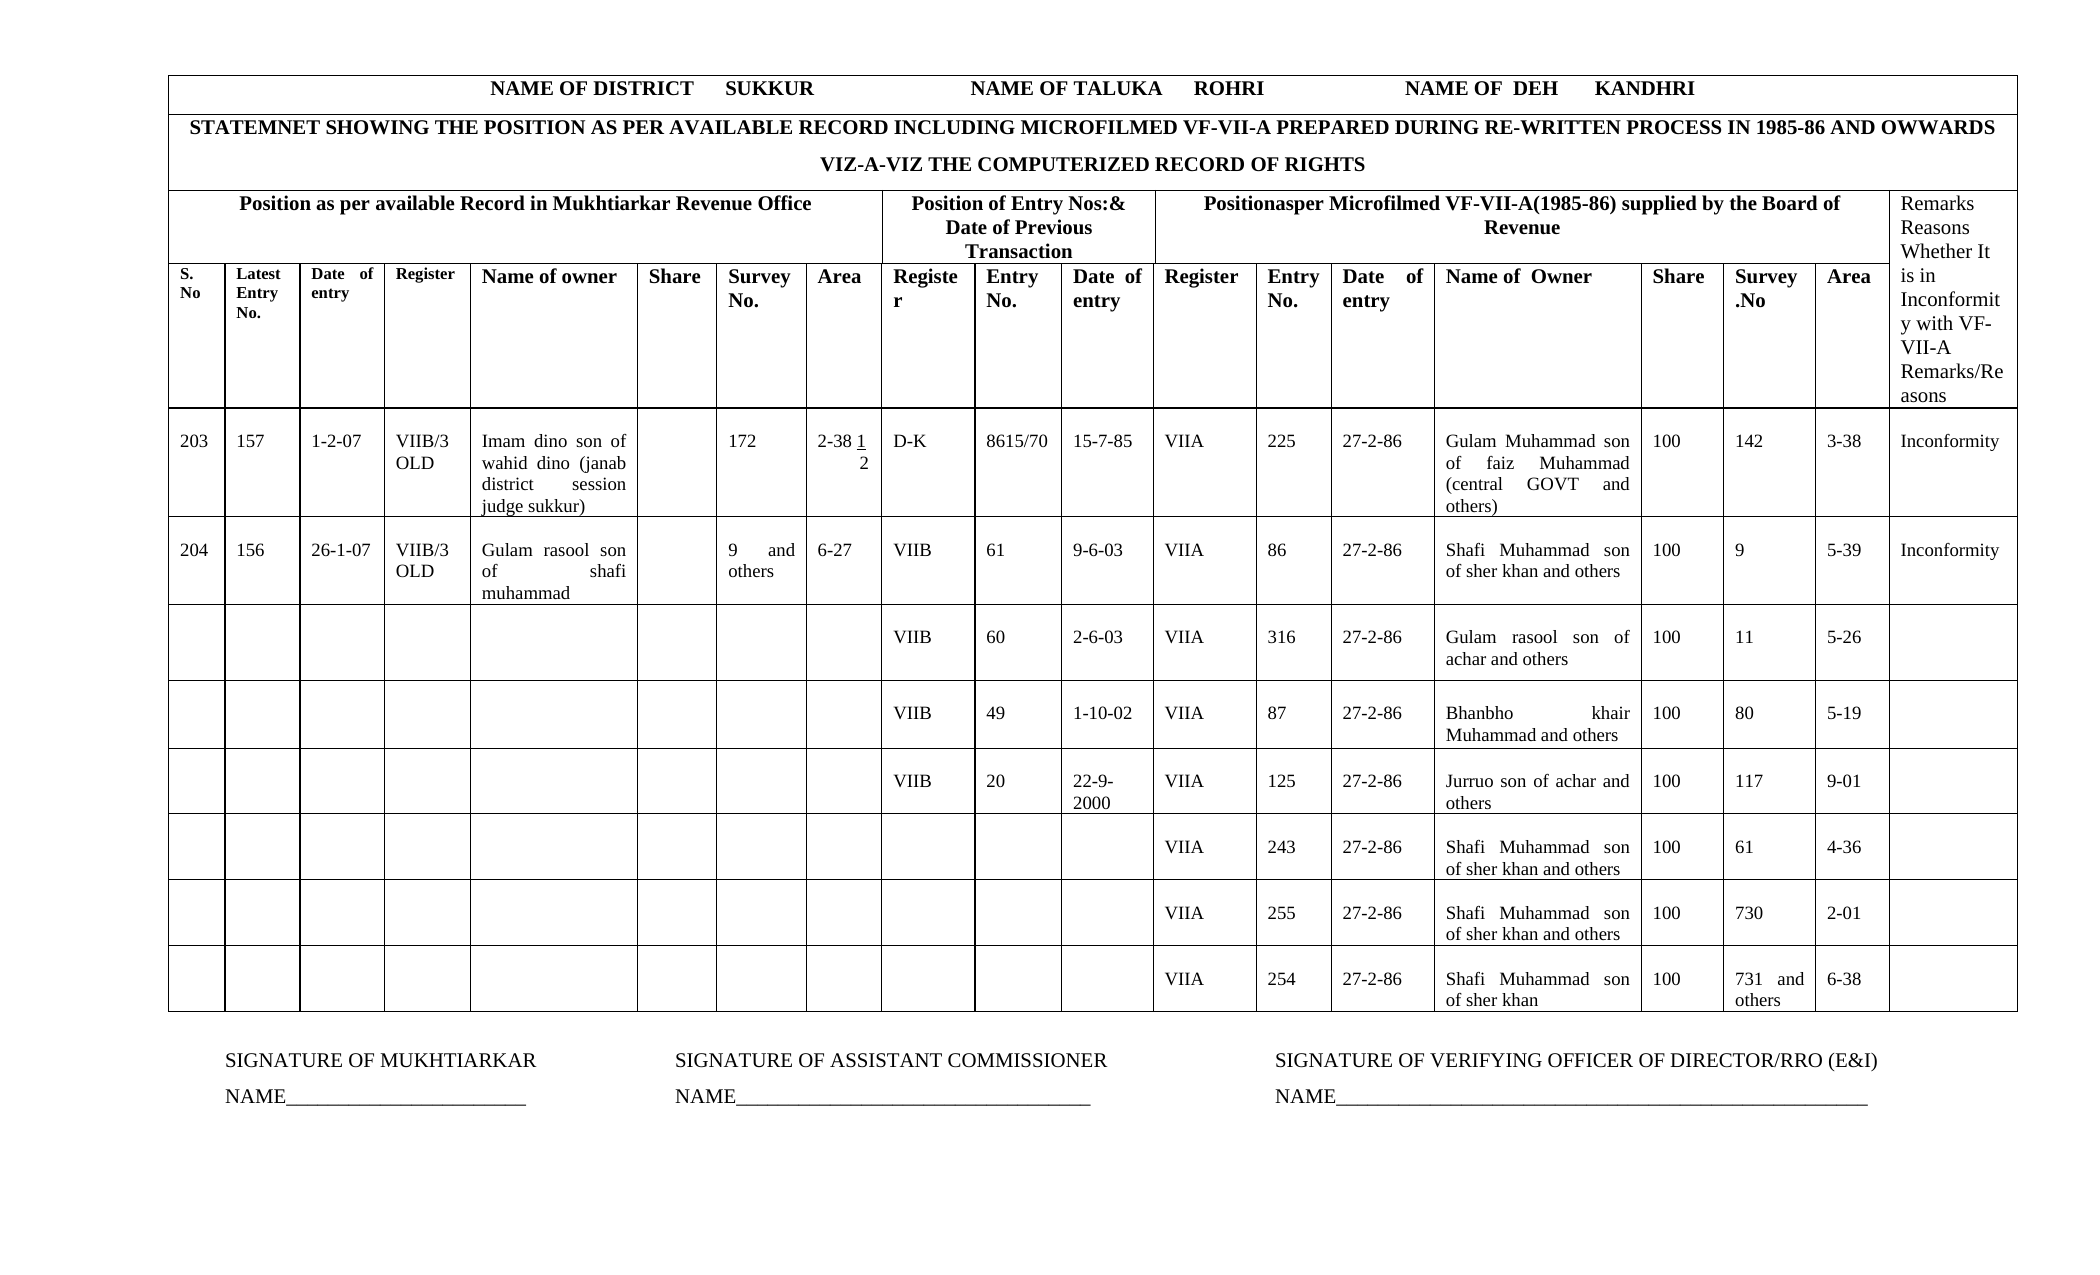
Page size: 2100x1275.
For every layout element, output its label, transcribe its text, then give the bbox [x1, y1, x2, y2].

table_cell Name of owner [471, 264, 637, 407]
table_cell 255 [1257, 880, 1331, 945]
table_cell 100 [1642, 681, 1723, 748]
table_cell [807, 946, 881, 1011]
table_cell Name of Owner [1435, 264, 1641, 407]
table_cell [807, 880, 881, 945]
table_cell STATEMNET SHOWING THE POSITION AS PER AVAILABLE RECORD INCLUDING MICROFILMED VF-VII-A PREPARED DURING RE-WRITTEN PROCESS IN 1985-86 AND OWWARDS VIZ-A-VIZ THE COMPUTERIZED RECORD OF RIGHTS [169, 115, 2017, 190]
table_cell 125 [1257, 749, 1331, 813]
table_cell [1062, 880, 1153, 945]
table_cell VIIA [1154, 946, 1256, 1011]
table_cell [717, 681, 806, 748]
table_cell 9 and others [717, 517, 806, 603]
table_cell 27-2-86 [1332, 409, 1434, 516]
table_cell [471, 946, 637, 1011]
table_cell [471, 880, 637, 945]
table_cell VIIB/3 OLD [385, 517, 470, 603]
table_cell Area [1816, 264, 1889, 407]
table_cell [638, 749, 716, 813]
table_cell 731 and others [1724, 946, 1815, 1011]
table_cell Date of entry [301, 264, 384, 407]
table_cell S. No [169, 264, 224, 407]
table_cell [1890, 946, 2017, 1011]
table_cell [385, 681, 470, 748]
table_cell [976, 880, 1061, 945]
table_cell [976, 814, 1061, 879]
table_cell [301, 681, 384, 748]
table_cell Survey No. [717, 264, 806, 407]
table_cell VIIB [882, 605, 974, 679]
table_cell 27-2-86 [1332, 517, 1434, 603]
table_cell VIIB/3 OLD [385, 409, 470, 516]
table_cell 22-9-2000 [1062, 749, 1153, 813]
table_cell 1-2-07 [301, 409, 384, 516]
table_cell Shafi Muhammad son of sher khan and others [1435, 517, 1641, 603]
table_cell 27-2-86 [1332, 605, 1434, 679]
table_cell [976, 946, 1061, 1011]
table_cell VIIA [1154, 517, 1256, 603]
table_cell VIIB [882, 517, 974, 603]
table_cell Entry No. [976, 264, 1061, 407]
table_cell Position of Entry Nos:& Date of Previous Transaction [883, 191, 1155, 263]
table_cell 2-38 1 2 [807, 409, 881, 516]
table_cell Gulam Muhammad son of faiz Muhammad (central GOVT and others) [1435, 409, 1641, 516]
table_cell [226, 681, 299, 748]
table_cell [807, 749, 881, 813]
table_cell 26-1-07 [301, 517, 384, 603]
table_cell [717, 946, 806, 1011]
table_cell [1890, 749, 2017, 813]
table_cell [882, 946, 974, 1011]
table_cell [471, 814, 637, 879]
table_cell Shafi Muhammad son of sher khan and others [1435, 814, 1641, 879]
table_cell Imam dino son of wahid dino (janab district session judge sukkur) [471, 409, 637, 516]
table_cell [1890, 681, 2017, 748]
table_cell [471, 681, 637, 748]
table_cell VIIA [1154, 409, 1256, 516]
table_cell 156 [226, 517, 299, 603]
table_cell [807, 681, 881, 748]
table_cell [471, 749, 637, 813]
text SIGNATURE OF MUKHTIARKAR SIGNATURE OF ASSISTANT COMMISSIONER SIGNATURE OF VERIFYING OFFICER OF DIRECTOR/RRO (E&I) [150, 1048, 1950, 1072]
table_cell 172 [717, 409, 806, 516]
table_cell [1890, 814, 2017, 879]
table_cell 100 [1642, 814, 1723, 879]
table_cell [226, 749, 299, 813]
table_cell 8615/70 [976, 409, 1061, 516]
table_cell 27-2-86 [1332, 946, 1434, 1011]
table_cell 9-6-03 [1062, 517, 1153, 603]
table_cell 316 [1257, 605, 1331, 679]
table_cell [385, 749, 470, 813]
table_cell 100 [1642, 517, 1723, 603]
table_cell Entry No. [1257, 264, 1331, 407]
table_cell 100 [1642, 409, 1723, 516]
table_cell [169, 681, 224, 748]
table_cell 5-19 [1816, 681, 1889, 748]
table_cell [226, 946, 299, 1011]
table_cell Jurruo son of achar and others [1435, 749, 1641, 813]
table_cell VIIA [1154, 681, 1256, 748]
table_cell 254 [1257, 946, 1331, 1011]
table_cell [1062, 814, 1153, 879]
table_cell 3-38 [1816, 409, 1889, 516]
table_cell Register [882, 264, 974, 407]
table_cell [301, 814, 384, 879]
table_cell 243 [1257, 814, 1331, 879]
table_cell [385, 880, 470, 945]
table_cell [717, 749, 806, 813]
table_cell VIIA [1154, 880, 1256, 945]
table_cell [882, 880, 974, 945]
table_cell [638, 409, 716, 516]
table_cell [385, 946, 470, 1011]
table_cell [1890, 880, 2017, 945]
table_cell [717, 880, 806, 945]
table_cell [169, 814, 224, 879]
table_cell Date of entry [1062, 264, 1153, 407]
table_cell [301, 946, 384, 1011]
table_cell Share [1642, 264, 1723, 407]
table_cell Gulam rasool son of achar and others [1435, 605, 1641, 679]
table_cell 203 [169, 409, 224, 516]
table_cell 9-01 [1816, 749, 1889, 813]
table_cell [1062, 946, 1153, 1011]
text NAME_______________________ NAME__________________________________ NAME___________________________________________________ [150, 1084, 1950, 1108]
table_cell Shafi Muhammad son of sher khan and others [1435, 880, 1641, 945]
table_cell 117 [1724, 749, 1815, 813]
table_cell 4-36 [1816, 814, 1889, 879]
table_cell 204 [169, 517, 224, 603]
table_cell 6-38 [1816, 946, 1889, 1011]
table_cell [169, 749, 224, 813]
table_cell [638, 605, 716, 679]
table_cell [226, 605, 299, 679]
table_cell 100 [1642, 946, 1723, 1011]
table_cell Register [1154, 264, 1256, 407]
table_cell 157 [226, 409, 299, 516]
table_cell 225 [1257, 409, 1331, 516]
table_cell 100 [1642, 605, 1723, 679]
table_cell 60 [976, 605, 1061, 679]
table_cell [301, 880, 384, 945]
table_cell [169, 946, 224, 1011]
table_cell 5-39 [1816, 517, 1889, 603]
table_cell Latest Entry No. [226, 264, 299, 407]
table_cell [807, 814, 881, 879]
table_cell [385, 605, 470, 679]
table_cell 100 [1642, 749, 1723, 813]
table_cell VIIA [1154, 605, 1256, 679]
table_cell VIIA [1154, 749, 1256, 813]
table_cell VIIB [882, 681, 974, 748]
table_cell [717, 605, 806, 679]
table_cell Register [385, 264, 470, 407]
table_header NAME OF DISTRICT SUKKUR NAME OF TALUKA ROHRI NAME OF DEH KANDHRI [169, 76, 2017, 114]
table_cell 15-7-85 [1062, 409, 1153, 516]
table_cell Share [638, 264, 716, 407]
table_cell Position as per available Record in Mukhtiarkar Revenue Office [169, 191, 882, 263]
table_cell Positionasper Microfilmed VF-VII-A(1985-86) supplied by the Board of Revenue [1156, 191, 1889, 263]
table_cell 20 [976, 749, 1061, 813]
table_cell [471, 605, 637, 679]
table_cell Survey .No [1724, 264, 1815, 407]
table_cell 100 [1642, 880, 1723, 945]
table_cell [807, 605, 881, 679]
table_cell 86 [1257, 517, 1331, 603]
table_cell [882, 814, 974, 879]
table_cell Date of entry [1332, 264, 1434, 407]
table_cell Area [807, 264, 881, 407]
table_cell [226, 880, 299, 945]
table_cell 87 [1257, 681, 1331, 748]
table_cell [169, 880, 224, 945]
table_cell 2-6-03 [1062, 605, 1153, 679]
table_cell Gulam rasool son of shafi muhammad [471, 517, 637, 603]
table_cell [638, 946, 716, 1011]
table_cell 730 [1724, 880, 1815, 945]
table_cell Shafi Muhammad son of sher khan [1435, 946, 1641, 1011]
table_cell [638, 814, 716, 879]
table_cell 61 [976, 517, 1061, 603]
table_cell VIIB [882, 749, 974, 813]
table_cell 61 [1724, 814, 1815, 879]
table_cell 27-2-86 [1332, 749, 1434, 813]
table_cell D-K [882, 409, 974, 516]
table_cell 49 [976, 681, 1061, 748]
table_cell 27-2-86 [1332, 681, 1434, 748]
table_cell [717, 814, 806, 879]
table_cell 142 [1724, 409, 1815, 516]
table_cell Remarks Reasons Whether It is in Inconformity with VF-VII-A Remarks/Reasons [1890, 191, 2017, 407]
table_cell [385, 814, 470, 879]
table_cell [1890, 605, 2017, 679]
table_cell 6-27 [807, 517, 881, 603]
table_cell [301, 749, 384, 813]
table_cell 11 [1724, 605, 1815, 679]
table_cell Bhanbho khair Muhammad and others [1435, 681, 1641, 748]
table_cell [638, 517, 716, 603]
table_cell 2-01 [1816, 880, 1889, 945]
table_cell [638, 681, 716, 748]
table_cell 1-10-02 [1062, 681, 1153, 748]
table_cell 27-2-86 [1332, 814, 1434, 879]
table_cell [301, 605, 384, 679]
table_cell 5-26 [1816, 605, 1889, 679]
table_cell 27-2-86 [1332, 880, 1434, 945]
table_cell 9 [1724, 517, 1815, 603]
table_cell Inconformity [1890, 517, 2017, 603]
table_cell 80 [1724, 681, 1815, 748]
table_cell VIIA [1154, 814, 1256, 879]
table_cell Inconformity [1890, 409, 2017, 516]
table_cell [638, 880, 716, 945]
table_cell [169, 605, 224, 679]
table_cell [226, 814, 299, 879]
